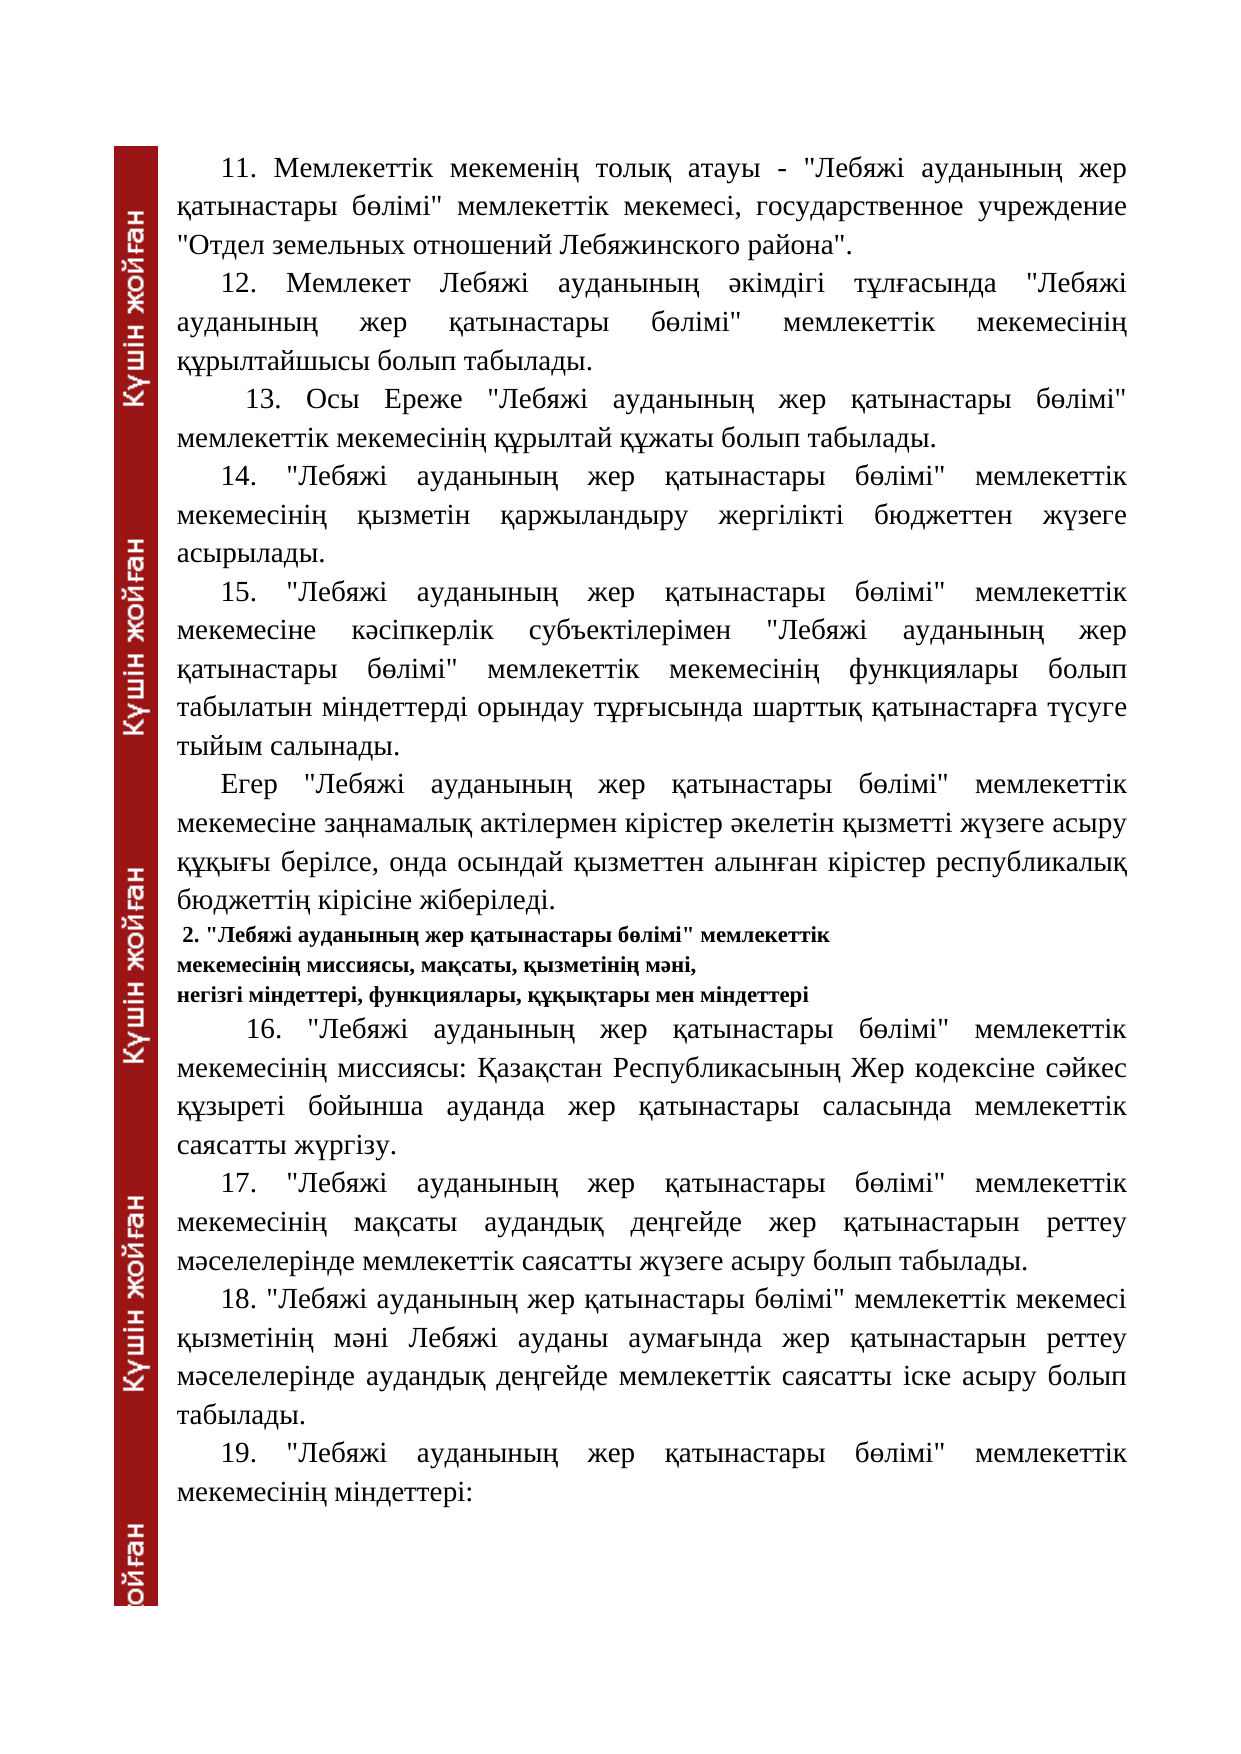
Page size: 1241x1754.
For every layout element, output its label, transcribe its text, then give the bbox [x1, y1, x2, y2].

text 14. "Лебяжі ауданының жер қатынастары бөлімі" мемлекеттік мекемесінің қызметiн қаржыландыру жергілікті бюджеттен жүзеге асырылады. [112, 458, 1128, 569]
picture [114, 376, 158, 381]
picture [114, 916, 158, 921]
picture [114, 1276, 158, 1281]
picture [114, 146, 158, 150]
text 11. Мемлекеттік мекеменің толық атауы - "Лебяжі ауданының жер қатынастары бөлімі" мемлекеттік мекемесі, государственное учреждение "Отдел земельных отношений Лебяжинского района". [112, 150, 1128, 261]
text 17. "Лебяжі ауданының жер қатынастары бөлімі" мемлекеттік мекемесінің мақсаты аудандық деңгейде жер қатынастарын реттеу мәселелерінде мемлекеттік саясатты жүзеге асыру болып табылады. [112, 1166, 1128, 1276]
text 19. "Лебяжі ауданының жер қатынастары бөлімі" мемлекеттік мекемесінің міндеттері: [112, 1435, 1128, 1507]
text 18. "Лебяжі ауданының жер қатынастары бөлімі" мемлекеттік мекемесі қызметінің мәні Лебяжі ауданы аумағында жер қатынастарын реттеу мәселелерінде аудандық деңгейде мемлекеттік саясатты іске асыру болып табылады. [112, 1281, 1128, 1430]
picture [114, 762, 158, 767]
picture [114, 569, 158, 574]
picture [114, 1507, 158, 1606]
text 16. "Лебяжі ауданының жер қатынастары бөлімі" мемлекеттік мекемесінің миссиясы: Қазақстан Республикасының Жер кодексіне сәйкес құзыреті бойынша ауданда жер қатынастары саласында мемлекеттік саясатты жүргізу. [112, 1011, 1128, 1161]
picture [114, 453, 158, 458]
picture [114, 1161, 158, 1166]
text 15. "Лебяжі ауданының жер қатынастары бөлімі" мемлекеттік мекемесіне кәсiпкерлiк субъектілерімен "Лебяжі ауданының жер қатынастары бөлімі" мемлекеттік мекемесінің функциялары болып табылатын мiндеттердi орындау тұрғысында шарттық қатынастарға түсуге тыйым салынады. [112, 574, 1128, 762]
picture [114, 1430, 158, 1435]
text 2. "Лебяжі ауданының жер қатынастары бөлімі" мемлекеттік мекемесінің миссиясы, мақсаты, қызметінің мәні, негізгі міндеттері, функциялары, құқықтары мен міндеттері [112, 921, 1128, 1008]
text Егер "Лебяжі ауданының жер қатынастары бөлімі" мемлекеттік мекемесіне заңнамалық актiлермен кiрiстер әкелетiн қызметтi жүзеге асыру құқығы берiлсе, онда осындай қызметтен алынған кiрiстер республикалық бюджеттің кiрiсiне жiберiледi. [112, 767, 1128, 916]
picture [114, 261, 158, 266]
text 12. Мемлекет Лебяжі ауданының әкімдігі тұлғасында "Лебяжі ауданының жер қатынастары бөлімі" мемлекеттік мекемесінің құрылтайшысы болып табылады. [112, 266, 1128, 376]
text 13. Осы Ереже "Лебяжі ауданының жер қатынастары бөлімі" мемлекеттік мекемесінің құрылтай құжаты болып табылады. [112, 381, 1128, 453]
